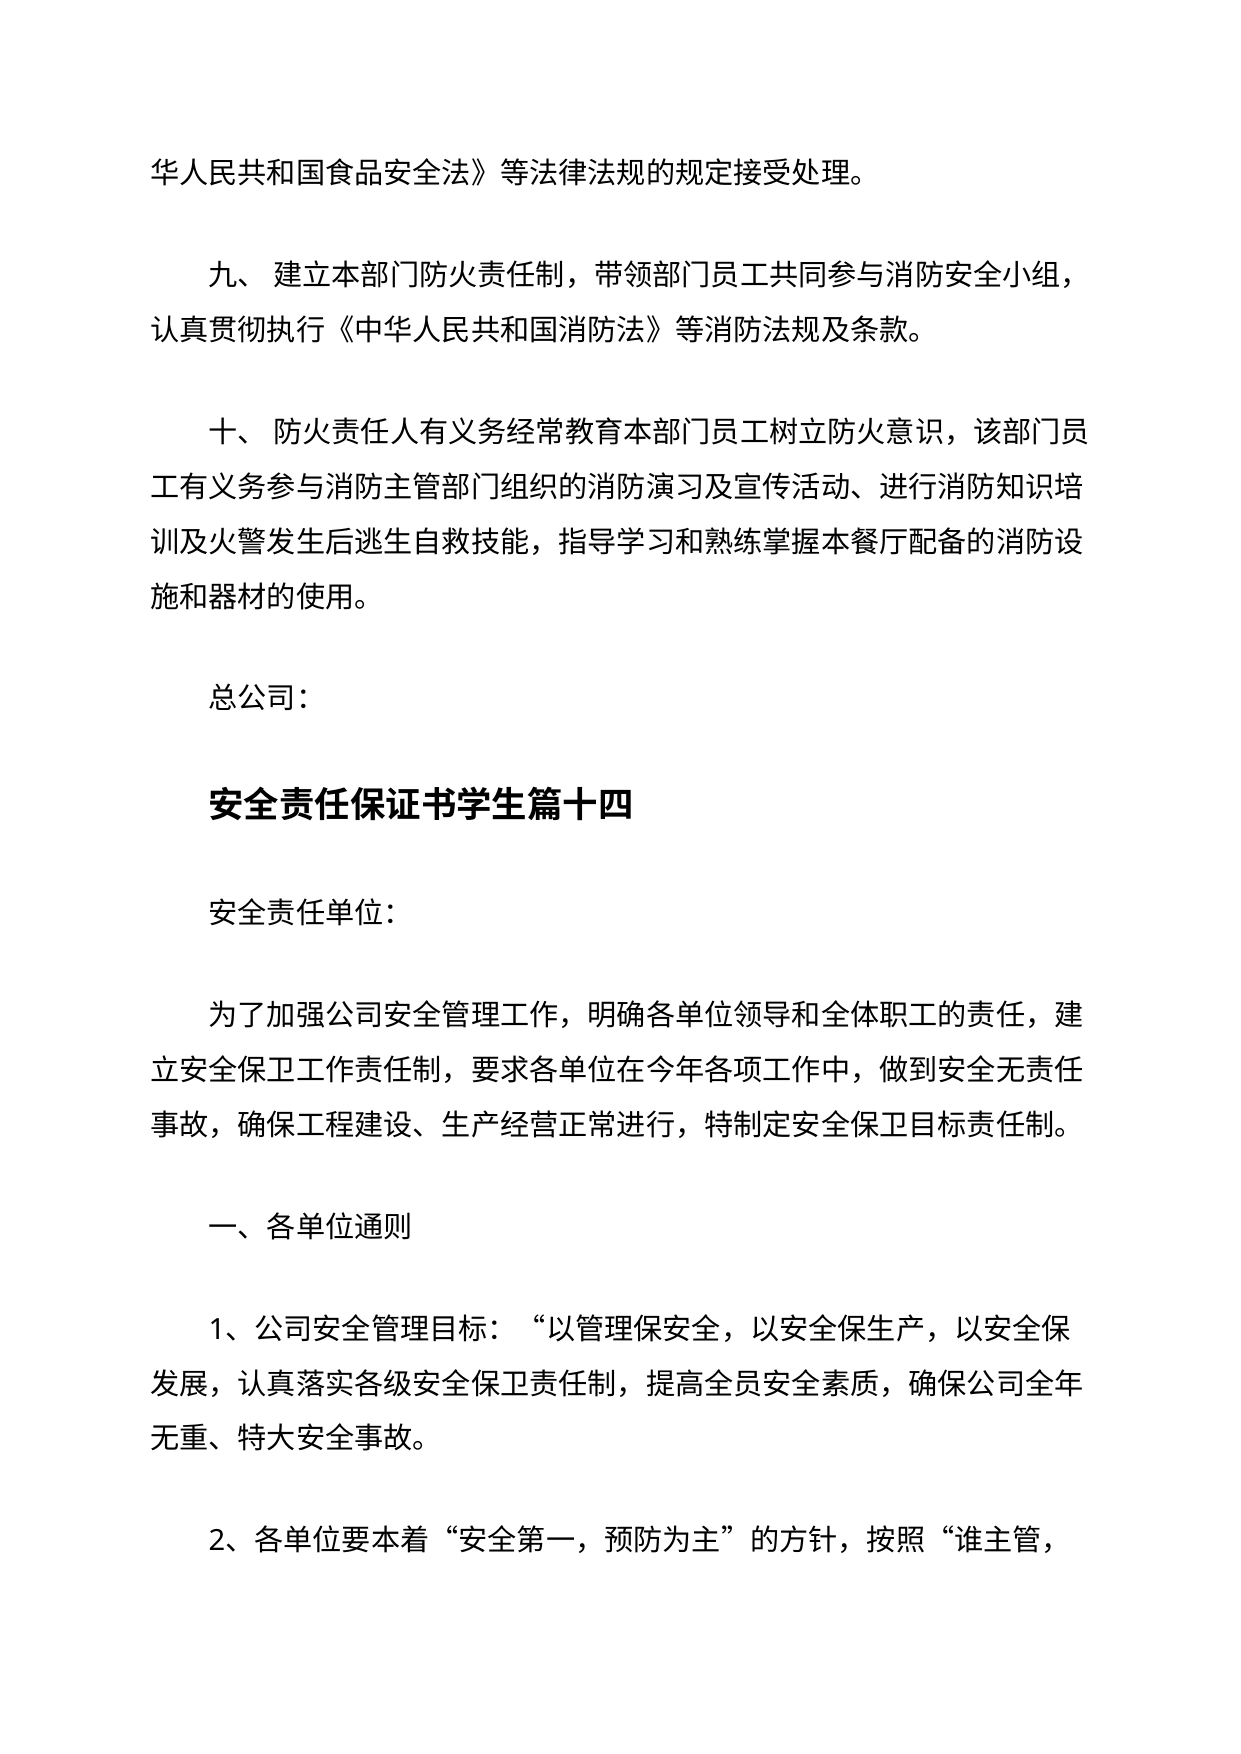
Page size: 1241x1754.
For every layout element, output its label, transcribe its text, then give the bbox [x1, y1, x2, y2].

text 一、各单位通则 [150, 1203, 1090, 1246]
text 安全责任保证书学生篇十四 [150, 777, 1090, 828]
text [150, 1517, 1090, 1559]
text 十、 防火责任人有义务经常教育本部门员工树立防火意识，该部门员工有义务参与消防主管部门组织的消防演习及宣传活动、进行消防知识培训及火警发生后逃生自救技能，指导学习和熟练掌握本餐厅配备的消防设施和器材的使用。 [150, 408, 1090, 615]
text 为了加强公司安全管理工作，明确各单位领导和全体职工的责任，建立安全保卫工作责任制，要求各单位在今年各项工作中，做到安全无责任事故，确保工程建设、生产经营正常进行，特制定安全保卫目标责任制。 [150, 992, 1090, 1144]
text 总公司： [150, 675, 1090, 717]
text 九、 建立本部门防火责任制，带领部门员工共同参与消防安全小组，认真贯彻执行《中华人民共和国消防法》等消防法规及条款。 [150, 252, 1090, 349]
text 安全责任单位： [150, 890, 1090, 932]
text 1、公司安全管理目标：“以管理保安全，以安全保生产，以安全保发展，认真落实各级安全保卫责任制，提高全员安全素质，确保公司全年无重、特大安全事故。 [150, 1305, 1090, 1457]
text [150, 150, 1090, 192]
